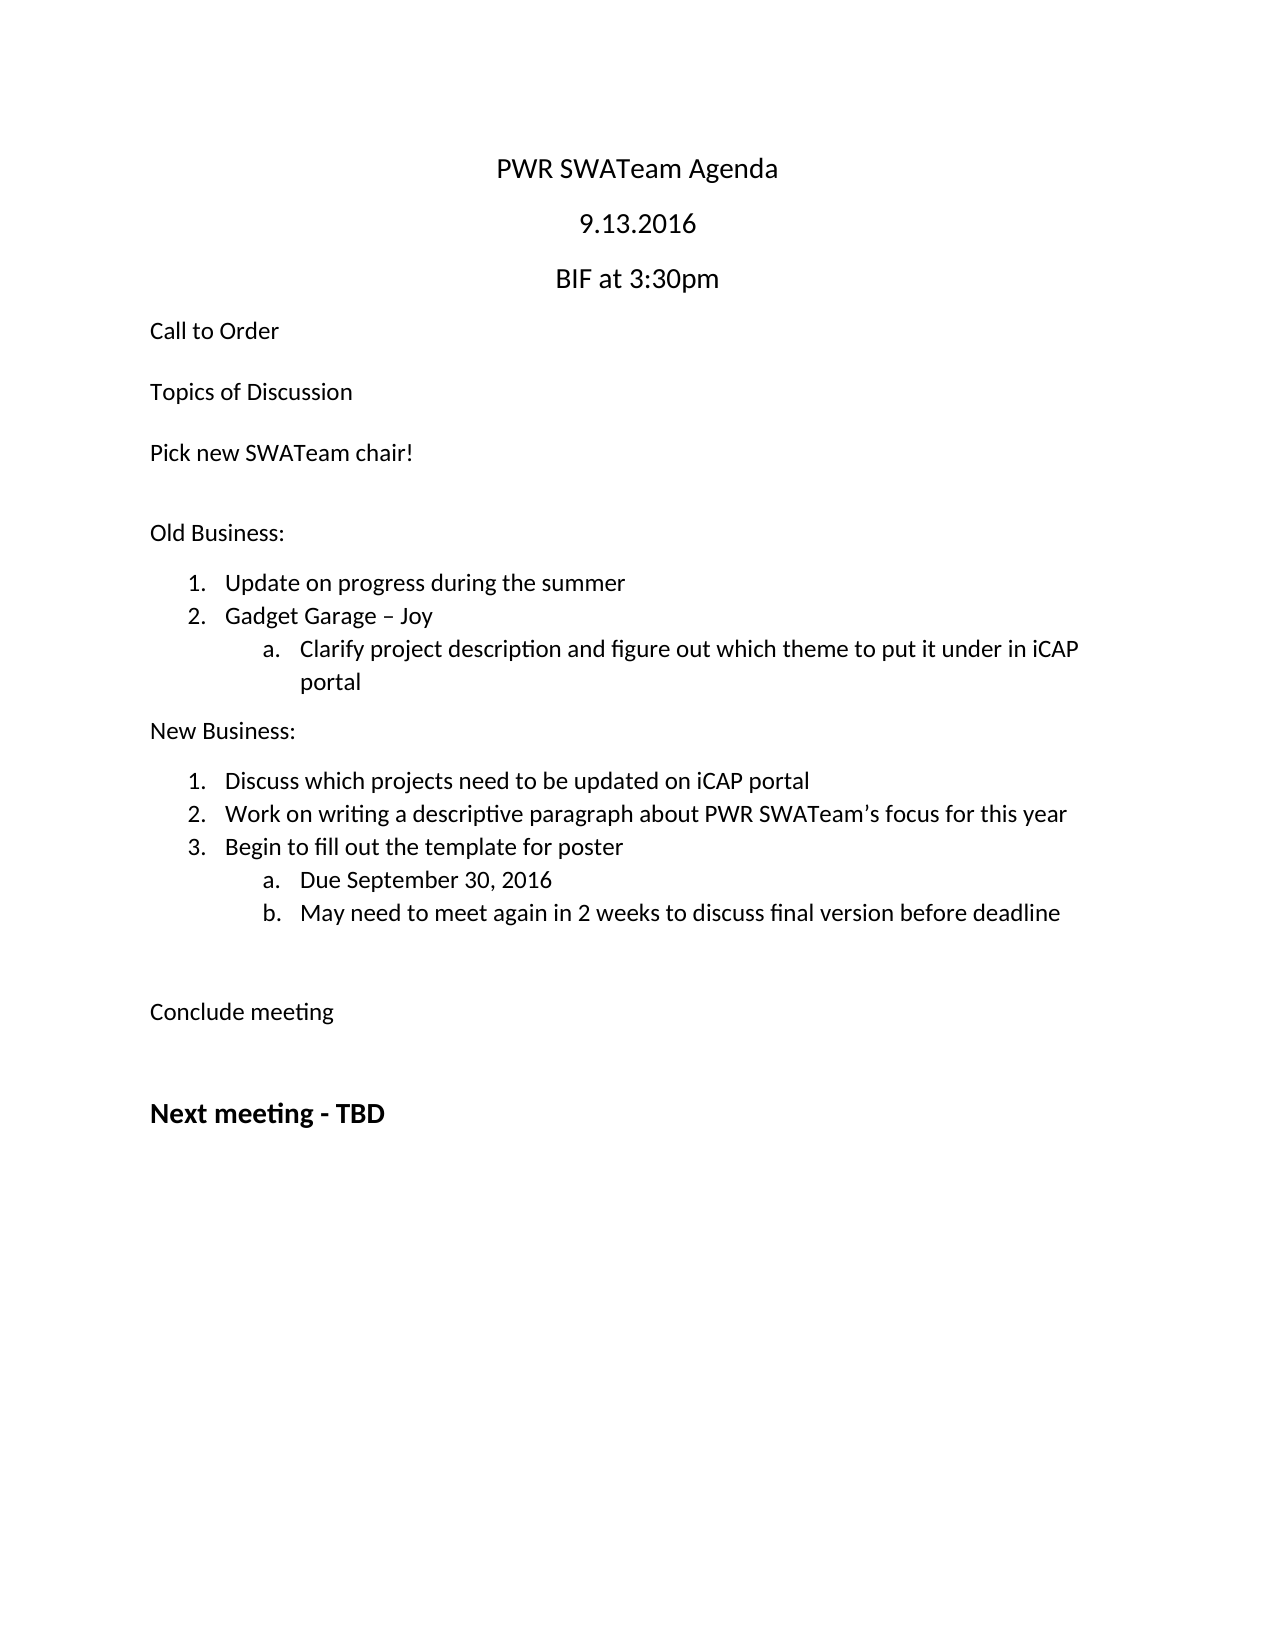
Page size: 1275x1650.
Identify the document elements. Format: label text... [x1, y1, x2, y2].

text Pick new SWATeam chair! [150, 437, 1125, 468]
list Work on writing a descriptive paragraph about PWR SWATeam’s focus for this year [187, 798, 1125, 828]
text New Business: [150, 715, 1125, 746]
list Due September 30, 2016 [262, 864, 1125, 894]
list Begin to fill out the template for poster [187, 831, 1125, 861]
text 9.13.2016 [150, 205, 1125, 241]
list Discuss which projects need to be updated on iCAP portal [187, 765, 1125, 796]
text Call to Order [150, 315, 1125, 346]
text PWR SWATeam Agenda [150, 150, 1125, 186]
list May need to meet again in 2 weeks to discuss final version before deadline [262, 897, 1125, 927]
list Clarify project description and figure out which theme to put it under in iCAP portal [262, 633, 1125, 696]
text BIF at 3:30pm [150, 260, 1125, 296]
text Topics of Discussion [150, 376, 1125, 407]
text Conclude meeting [150, 996, 1125, 1026]
text Next meeting - TBD [150, 1095, 1125, 1131]
list Update on progress during the summer [187, 567, 1125, 598]
list Gadget Garage – Joy [187, 600, 1125, 631]
text Old Business: [150, 517, 1125, 548]
